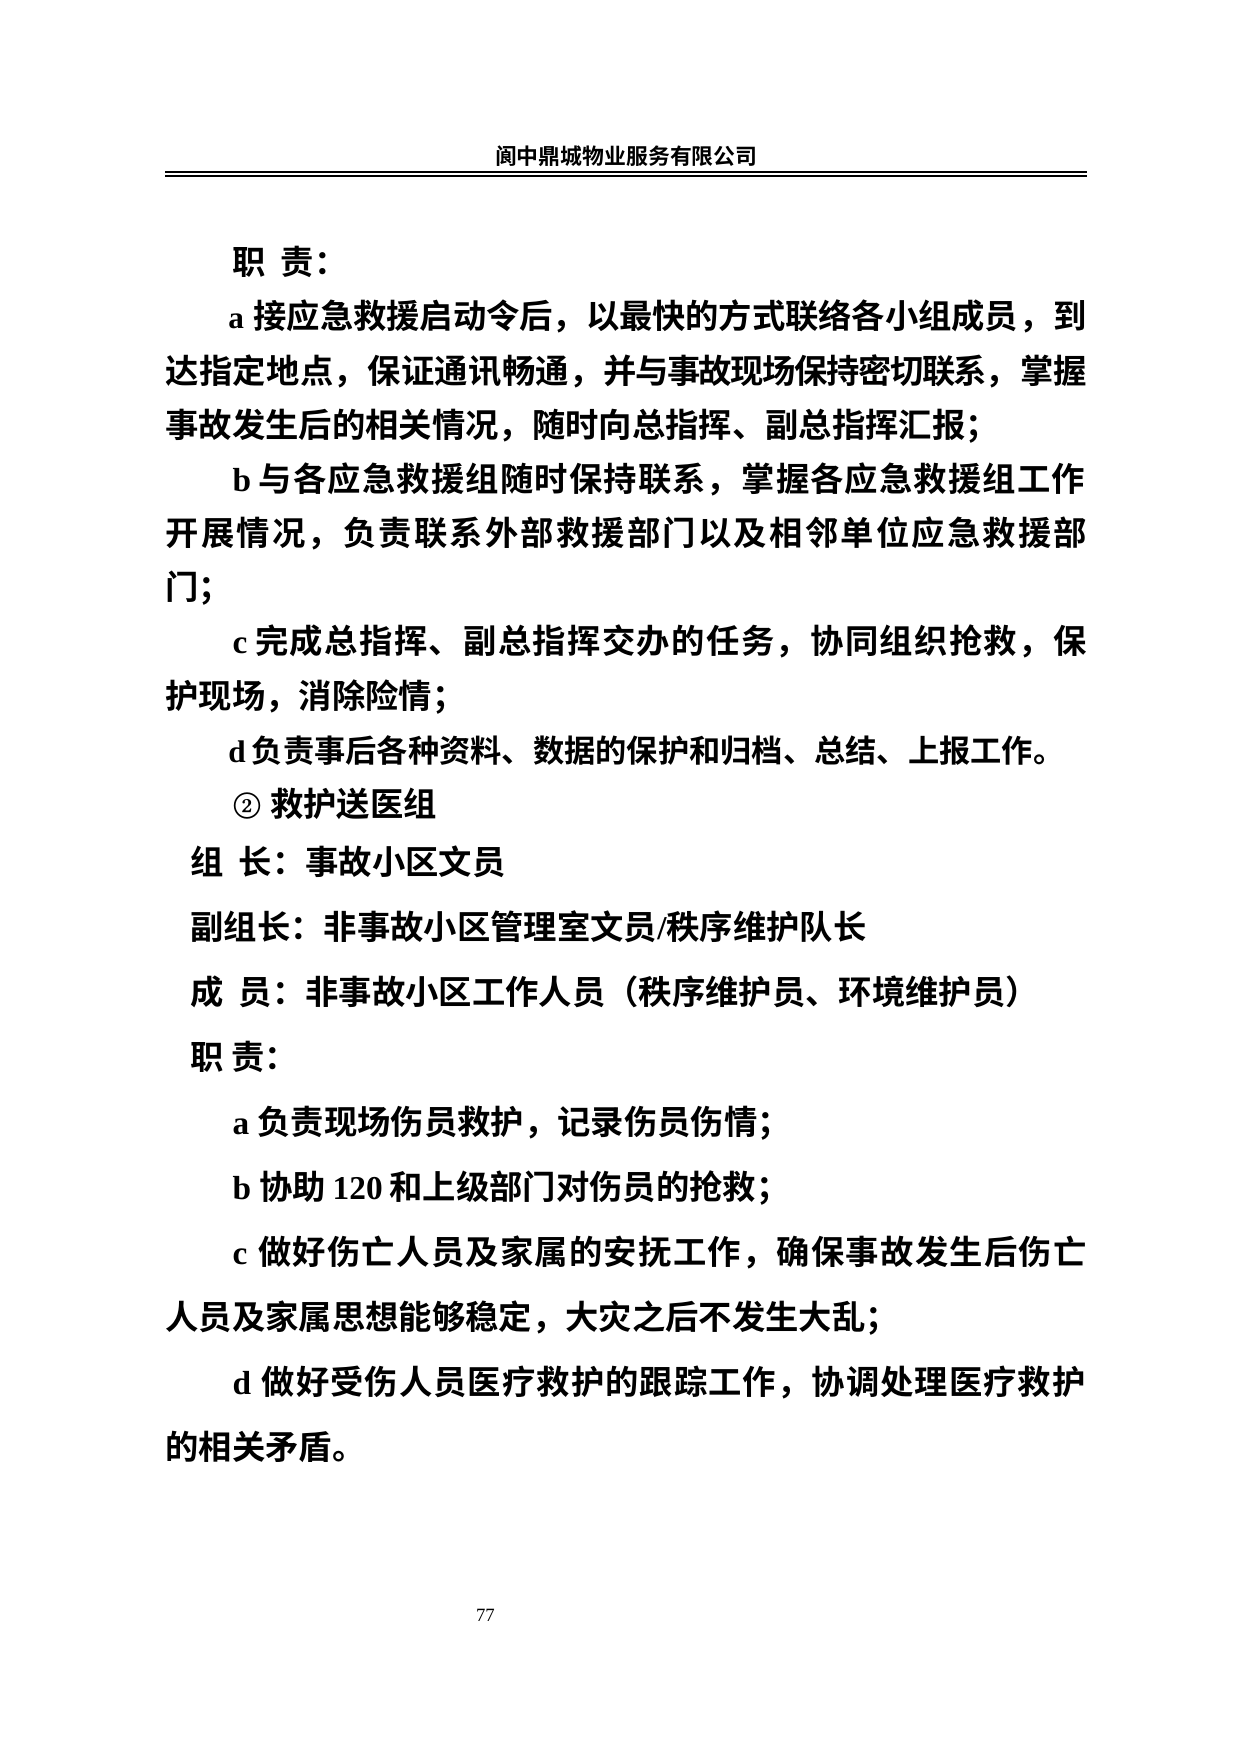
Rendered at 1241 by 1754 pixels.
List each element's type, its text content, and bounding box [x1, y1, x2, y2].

text 职 责： [165, 1022, 1087, 1087]
text a 接应急救援启动令后，以最快的方式联络各小组成员，到达指定地点，保证通讯畅通，并与事故现场保持密切联系，掌握事故发生后的相关情况，随时向总指挥、副总指挥汇报； [165, 286, 1087, 448]
text 组 长：事故小区文员 [165, 827, 1087, 892]
list d 做好受伤人员医疗救护的跟踪工作，协调处理医疗救护的相关矛盾。 [165, 1347, 1087, 1477]
list b 协助120和上级部门对伤员的抢救； [165, 1152, 1087, 1217]
text 成 员：非事故小区工作人员（秩序维护员、环境维护员） [165, 957, 1087, 1022]
text c完成总指挥、副总指挥交办的任务，协同组织抢救，保护现场，消除险情； [165, 611, 1087, 719]
subtitle ② 救护送医组 [165, 773, 1087, 827]
text a 负责现场伤员救护，记录伤员伤情； [165, 1087, 1087, 1152]
text d负责事后各种资料、数据的保护和归档、总结、上报工作。 [165, 719, 1087, 773]
text 职 责： [165, 231, 1087, 286]
text b与各应急救援组随时保持联系，掌握各应急救援组工作开展情况，负责联系外部救援部门以及相邻单位应急救援部门； [165, 448, 1087, 611]
list c 做好伤亡人员及家属的安抚工作，确保事故发生后伤亡人员及家属思想能够稳定，大灾之后不发生大乱； [165, 1217, 1087, 1347]
text 副组长：非事故小区管理室文员/秩序维护队长 [165, 892, 1087, 957]
